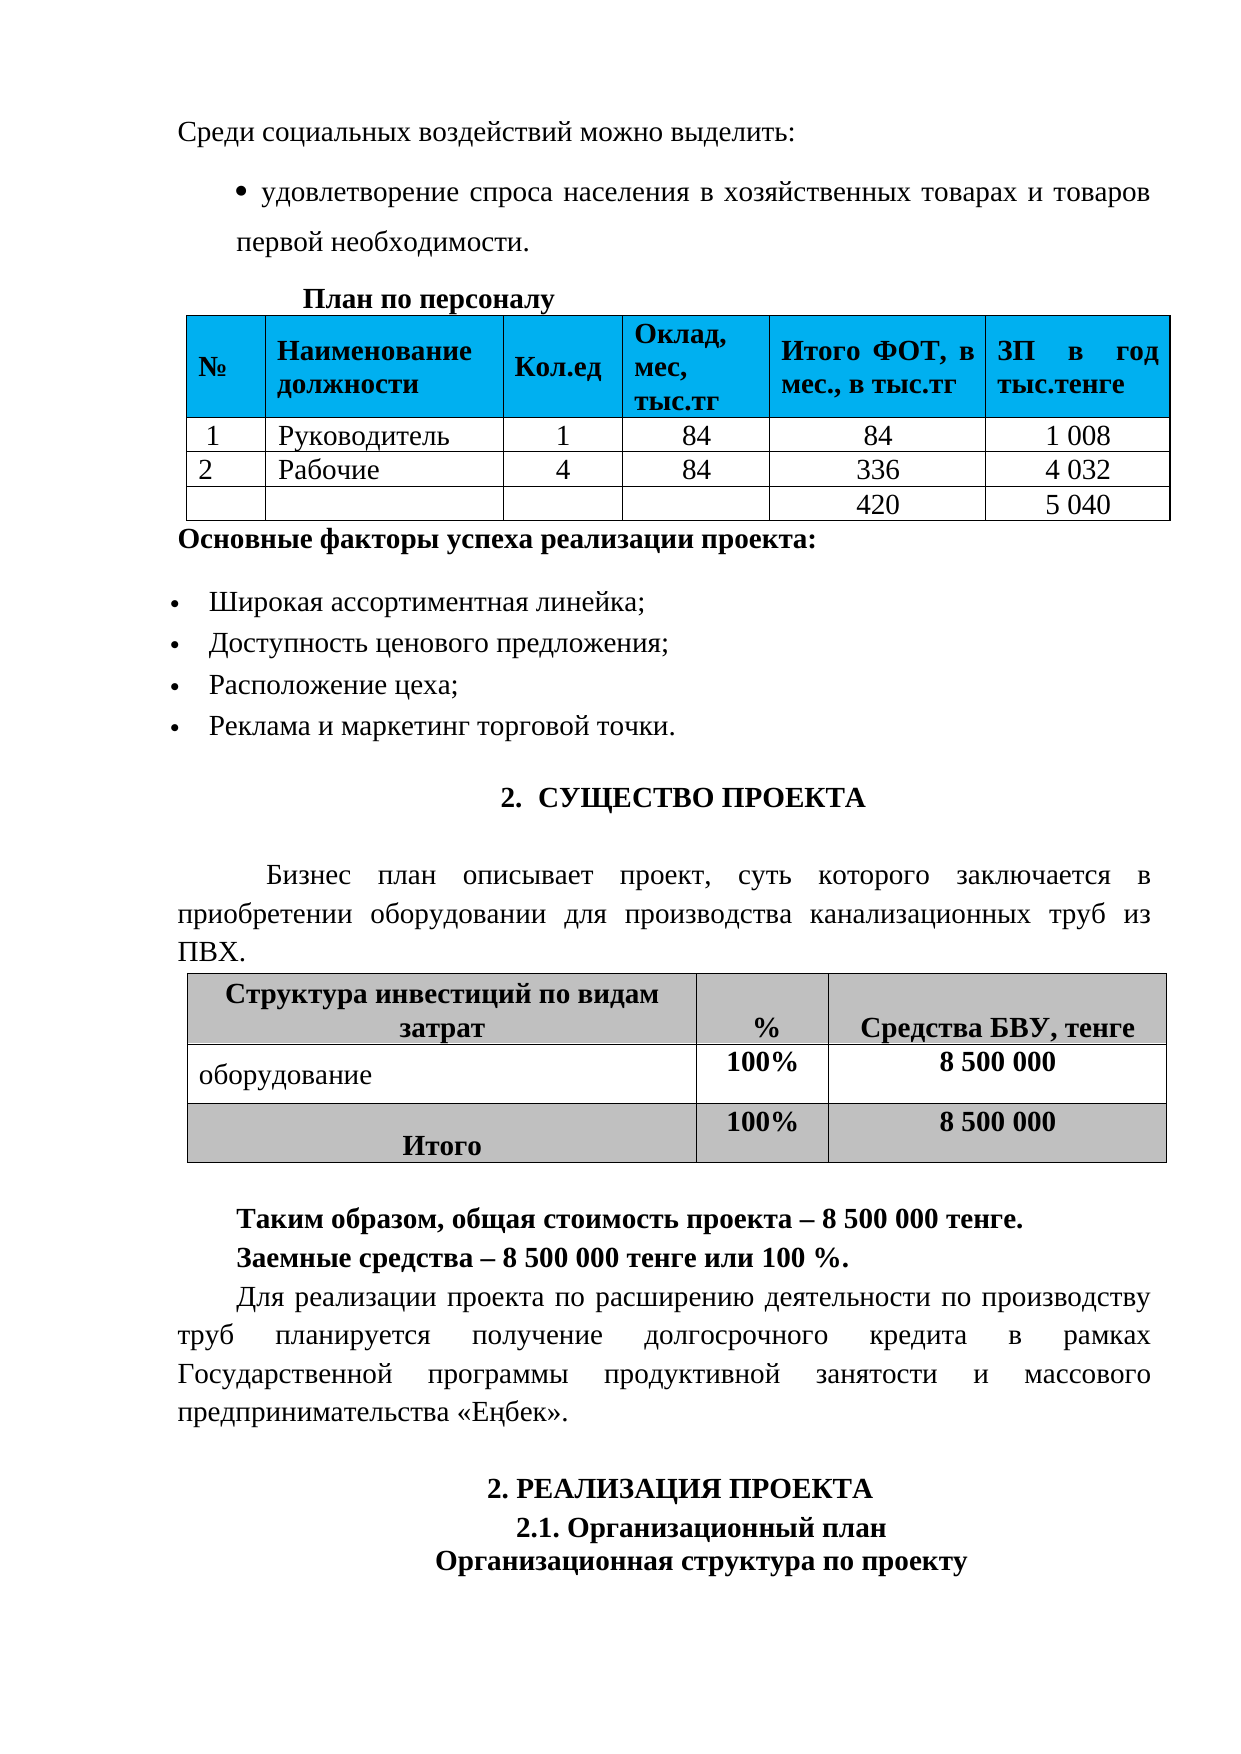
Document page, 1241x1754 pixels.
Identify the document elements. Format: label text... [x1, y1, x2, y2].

table_cell 4 032 [986, 452, 1169, 486]
text Бизнес план описывает проект, суть которого заключается в приобретении оборудовании для производства канализационных труб из ПВХ. [177, 857, 1152, 968]
table_cell 100% [697, 1104, 828, 1162]
text 2.1. Организационный план [177, 1510, 1152, 1543]
table_cell [266, 487, 503, 520]
table_cell Рабочие [266, 452, 503, 486]
table_header Структура инвестиций по видам затрат [188, 974, 696, 1043]
text 2. РЕАЛИЗАЦИЯ ПРОЕКТА [177, 1471, 1152, 1505]
table_cell 8 500 000 [829, 1045, 1166, 1103]
table_header Средства БВУ, тенге [829, 974, 1166, 1043]
table_cell 100% [697, 1045, 828, 1103]
table_cell 84 [770, 418, 985, 451]
table_cell 1 [187, 418, 265, 451]
text Таким образом, общая стоимость проекта – 8 500 000 тенге. [177, 1202, 1152, 1235]
list удовлетворение спроса населения в хозяйственных товарах и товаров первой необходимости. [236, 174, 1152, 258]
table_cell Наименование должности [266, 316, 503, 417]
table_cell 2 [187, 452, 265, 486]
table_cell № [187, 316, 265, 417]
table_cell 8 500 000 [829, 1104, 1166, 1162]
text Заемные средства – 8 500 000 тенге или 100 %. [177, 1240, 1152, 1274]
table_cell Руководитель [266, 418, 503, 451]
text Основные факторы успеха реализации проекта: [177, 521, 1152, 555]
table_cell 1 008 [986, 418, 1169, 451]
table_cell Оклад, мес, тыс.тг [623, 316, 769, 417]
list Расположение цеха; [171, 667, 1152, 700]
list Реклама и маркетинг торговой точки. [171, 708, 1152, 742]
list СУЩЕСТВО ПРОЕКТА [215, 780, 1152, 814]
table_cell 84 [623, 452, 769, 486]
table_cell [187, 487, 265, 520]
list Широкая ассортиментная линейка; [171, 584, 1152, 618]
table_cell 4 [504, 452, 622, 486]
text Организационная структура по проекту [177, 1543, 1152, 1577]
list Доступность ценового предложения; [171, 625, 1152, 659]
table_cell 420 [770, 487, 985, 520]
table_header План по персоналу [187, 275, 1170, 315]
table_header % [697, 974, 828, 1043]
table_cell 84 [623, 418, 769, 451]
table_cell 1 [504, 418, 622, 451]
table_cell 336 [770, 452, 985, 486]
table_cell [623, 487, 769, 520]
table_cell ЗП в год тыс.тенге [986, 316, 1169, 417]
table_cell Итого ФОТ, в мес., в тыс.тг [770, 316, 985, 417]
text Среди социальных воздействий можно выделить: [177, 114, 1152, 148]
table_cell Кол.ед [504, 316, 622, 417]
table_cell 5 040 [986, 487, 1169, 520]
table_cell [504, 487, 622, 520]
table_cell оборудование [188, 1045, 696, 1103]
text Для реализации проекта по расширению деятельности по производству труб планируется получение долгосрочного кредита в рамках Государственной программы продуктивной занятости и массового предпринимательства «Еңбек». [177, 1279, 1152, 1428]
table_cell Итого [188, 1104, 696, 1162]
